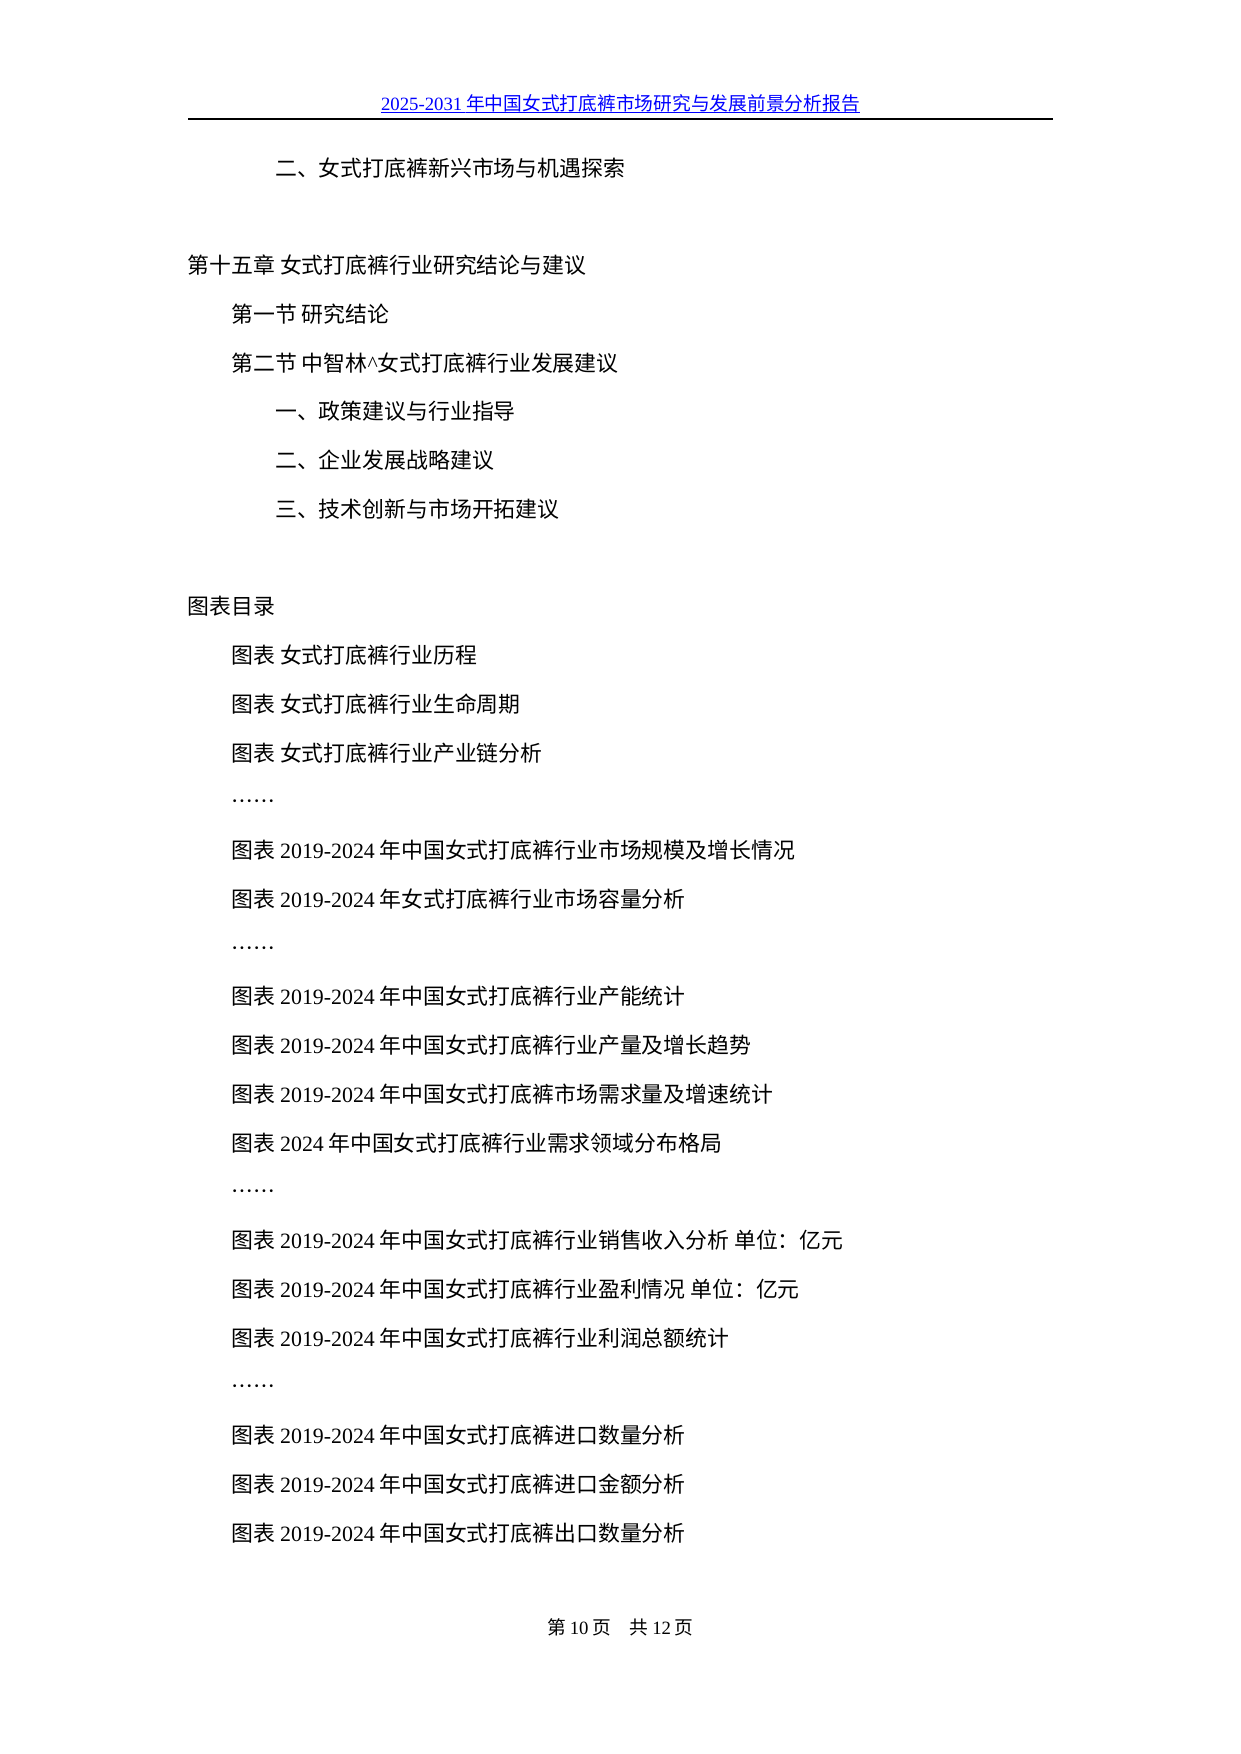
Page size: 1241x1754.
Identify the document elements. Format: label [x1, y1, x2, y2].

text [187, 150, 1053, 1548]
